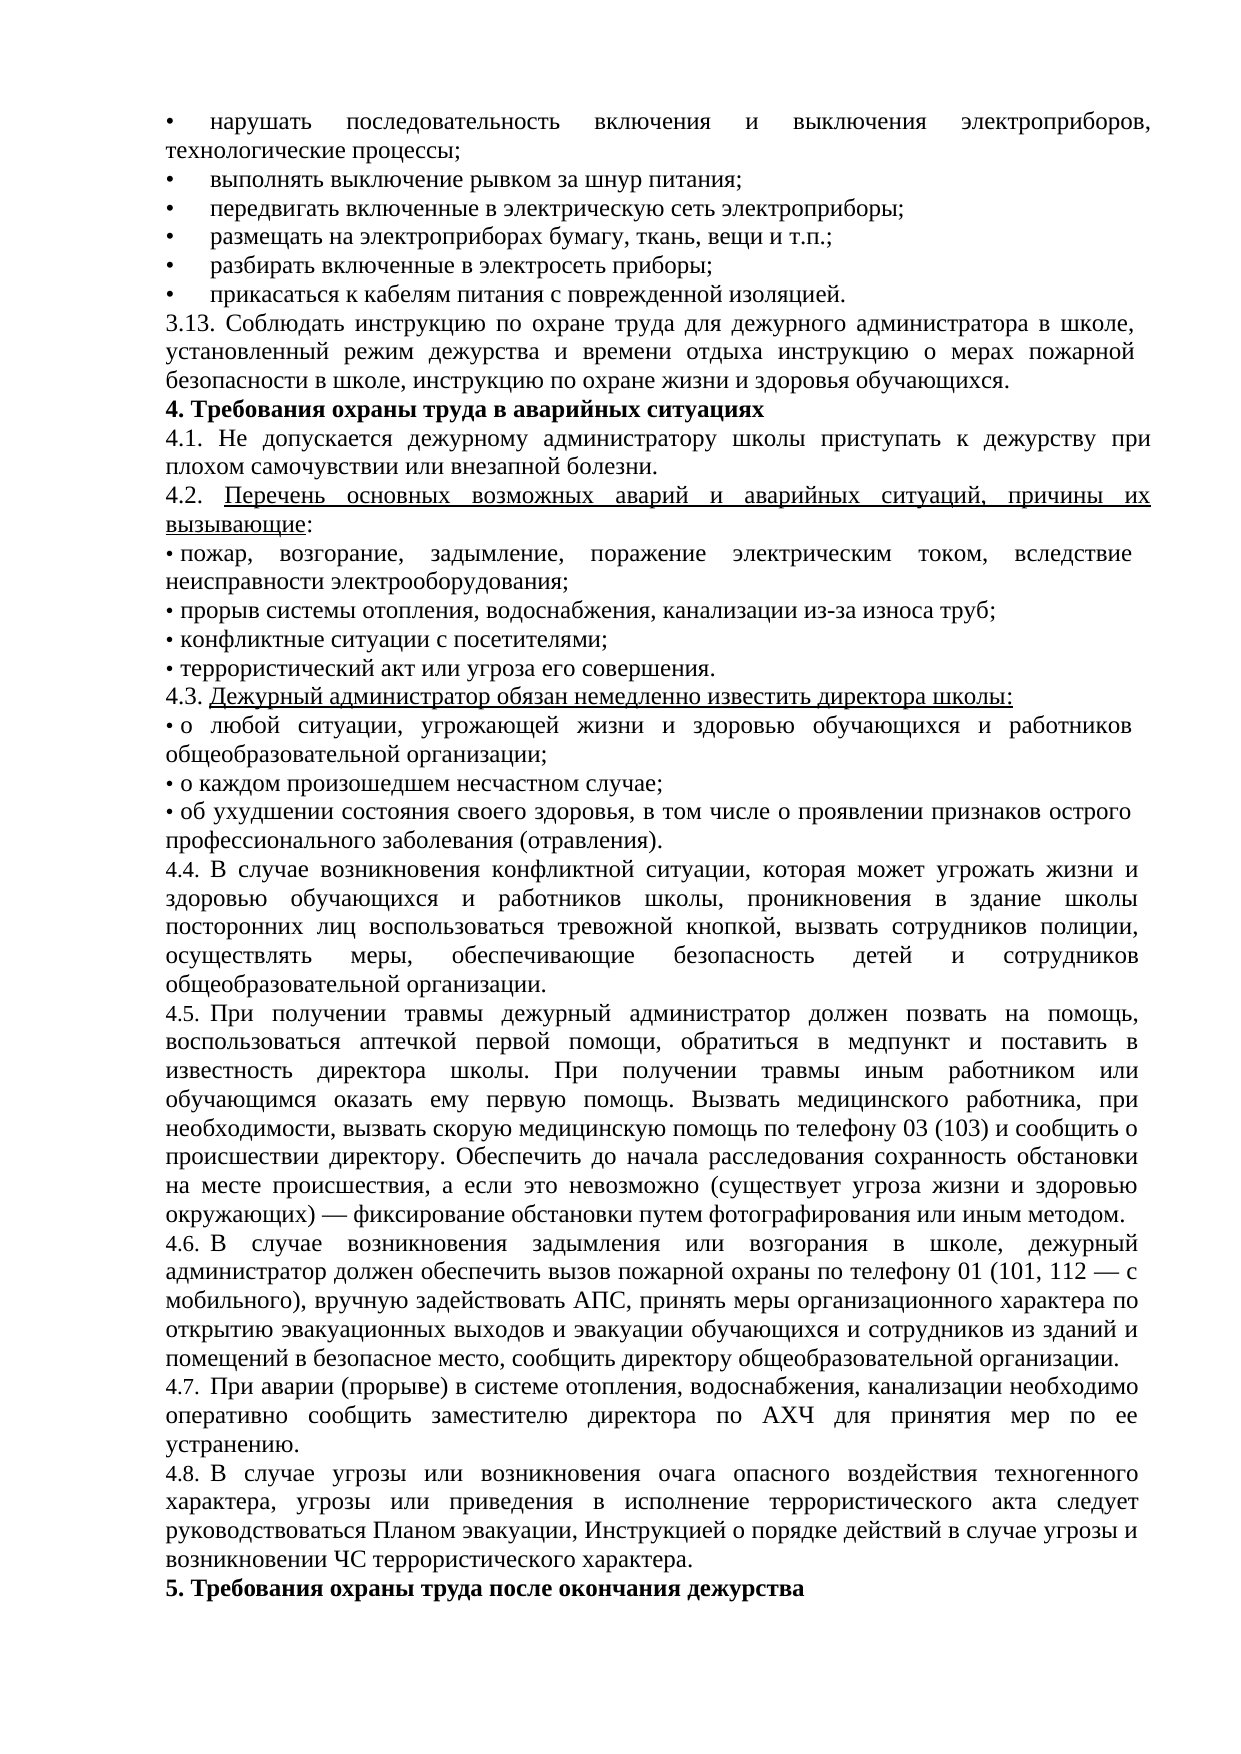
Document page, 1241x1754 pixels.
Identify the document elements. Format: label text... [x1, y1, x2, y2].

list В случае возникновения задымления или возгорания в школе, дежурный администратор должен обеспечить вызов пожарной охраны по телефону 01 (101, 112 — с мобильного), вручную задействовать АПС, принять меры организационного характера по открытию эвакуационных выходов и эвакуации обучающихся и сотрудников из зданий и помещений в безопасное место, сообщить директору общеобразовательной организации. [165, 1228, 1139, 1371]
list об ухудшении состояния своего здоровья, в том числе о проявлении признаков острого профессионального заболевания (отравления). [165, 796, 1133, 854]
list При получении травмы дежурный администратор должен позвать на помощь, воспользоваться аптечкой первой помощи, обратиться в медпункт и поставить в известность директора школы. При получении травмы иным работником или обучающимся оказать ему первую помощь. Вызвать медицинского работника, при необходимости, вызвать скорую медицинскую помощь по телефону 03 (103) и сообщить о происшествии директору. Обеспечить до начала расследования сохранность обстановки на месте происшествия, а если это невозможно (существует угроза жизни и здоровью окружающих) — фиксирование обстановки путем фотографирования или иным методом. [165, 998, 1139, 1228]
list о каждом произошедшем несчастном случае; [165, 768, 1133, 796]
list разбирать включенные в электросеть приборы; [165, 250, 1152, 279]
list При аварии (прорыве) в системе отопления, водоснабжения, канализации необходимо оперативно сообщить заместителю директора по АХЧ для принятия мер по ее устранению. [165, 1371, 1139, 1458]
list В случае возникновения конфликтной ситуации, которая может угрожать жизни и здоровью обучающихся и работников школы, проникновения в здание школы посторонних лиц воспользоваться тревожной кнопкой, вызвать сотрудников полиции, осуществлять меры, обеспечивающие безопасность детей и сотрудников общеобразовательной организации. [165, 854, 1139, 998]
list прорыв системы отопления, водоснабжения, канализации из-за износа труб; [165, 595, 1133, 624]
list конфликтные ситуации с посетителями; [165, 624, 1133, 653]
list о любой ситуации, угрожающей жизни и здоровью обучающихся и работников общеобразовательной организации; [165, 710, 1133, 768]
text 4.1. Не допускается дежурному администратору школы приступать к дежурству при плохом самочувствии или внезапной болезни. [165, 423, 1152, 480]
list террористический акт или угроза его совершения. [165, 653, 1133, 681]
list В случае угрозы или возникновения очага опасного воздействия техногенного характера, угрозы или приведения в исполнение террористического акта следует руководствоваться Планом эвакуации, Инструкцией о порядке действий в случае угрозы и возникновении ЧС террористического характера. [165, 1458, 1139, 1573]
subtitle 4. Требования охраны труда в аварийных ситуациях [165, 394, 1152, 423]
text 4.3. Дежурный администратор обязан немедленно известить директора школы: [165, 681, 1152, 710]
text 3.13. Соблюдать инструкцию по охране труда для дежурного администратора в школе, установленный режим дежурства и времени отдыха инструкцию о мерах пожарной безопасности в школе, инструкцию по охране жизни и здоровья обучающихся. [165, 308, 1136, 394]
list нарушать последовательность включения и выключения электроприборов, технологические процессы; [165, 106, 1152, 164]
list размещать на электроприборах бумагу, ткань, вещи и т.п.; [165, 221, 1152, 250]
text 4.2. Перечень основных возможных аварий и аварийных ситуаций, причины их вызывающие: [165, 480, 1152, 538]
list пожар, возгорание, задымление, поражение электрическим током, вследствие неисправности электрооборудования; [165, 538, 1133, 595]
list прикасаться к кабелям питания с поврежденной изоляцией. [165, 279, 1152, 308]
subtitle 5. Требования охраны труда после окончания дежурства [165, 1573, 1152, 1601]
list выполнять выключение рывком за шнур питания; [165, 164, 1152, 193]
list передвигать включенные в электрическую сеть электроприборы; [165, 193, 1152, 221]
